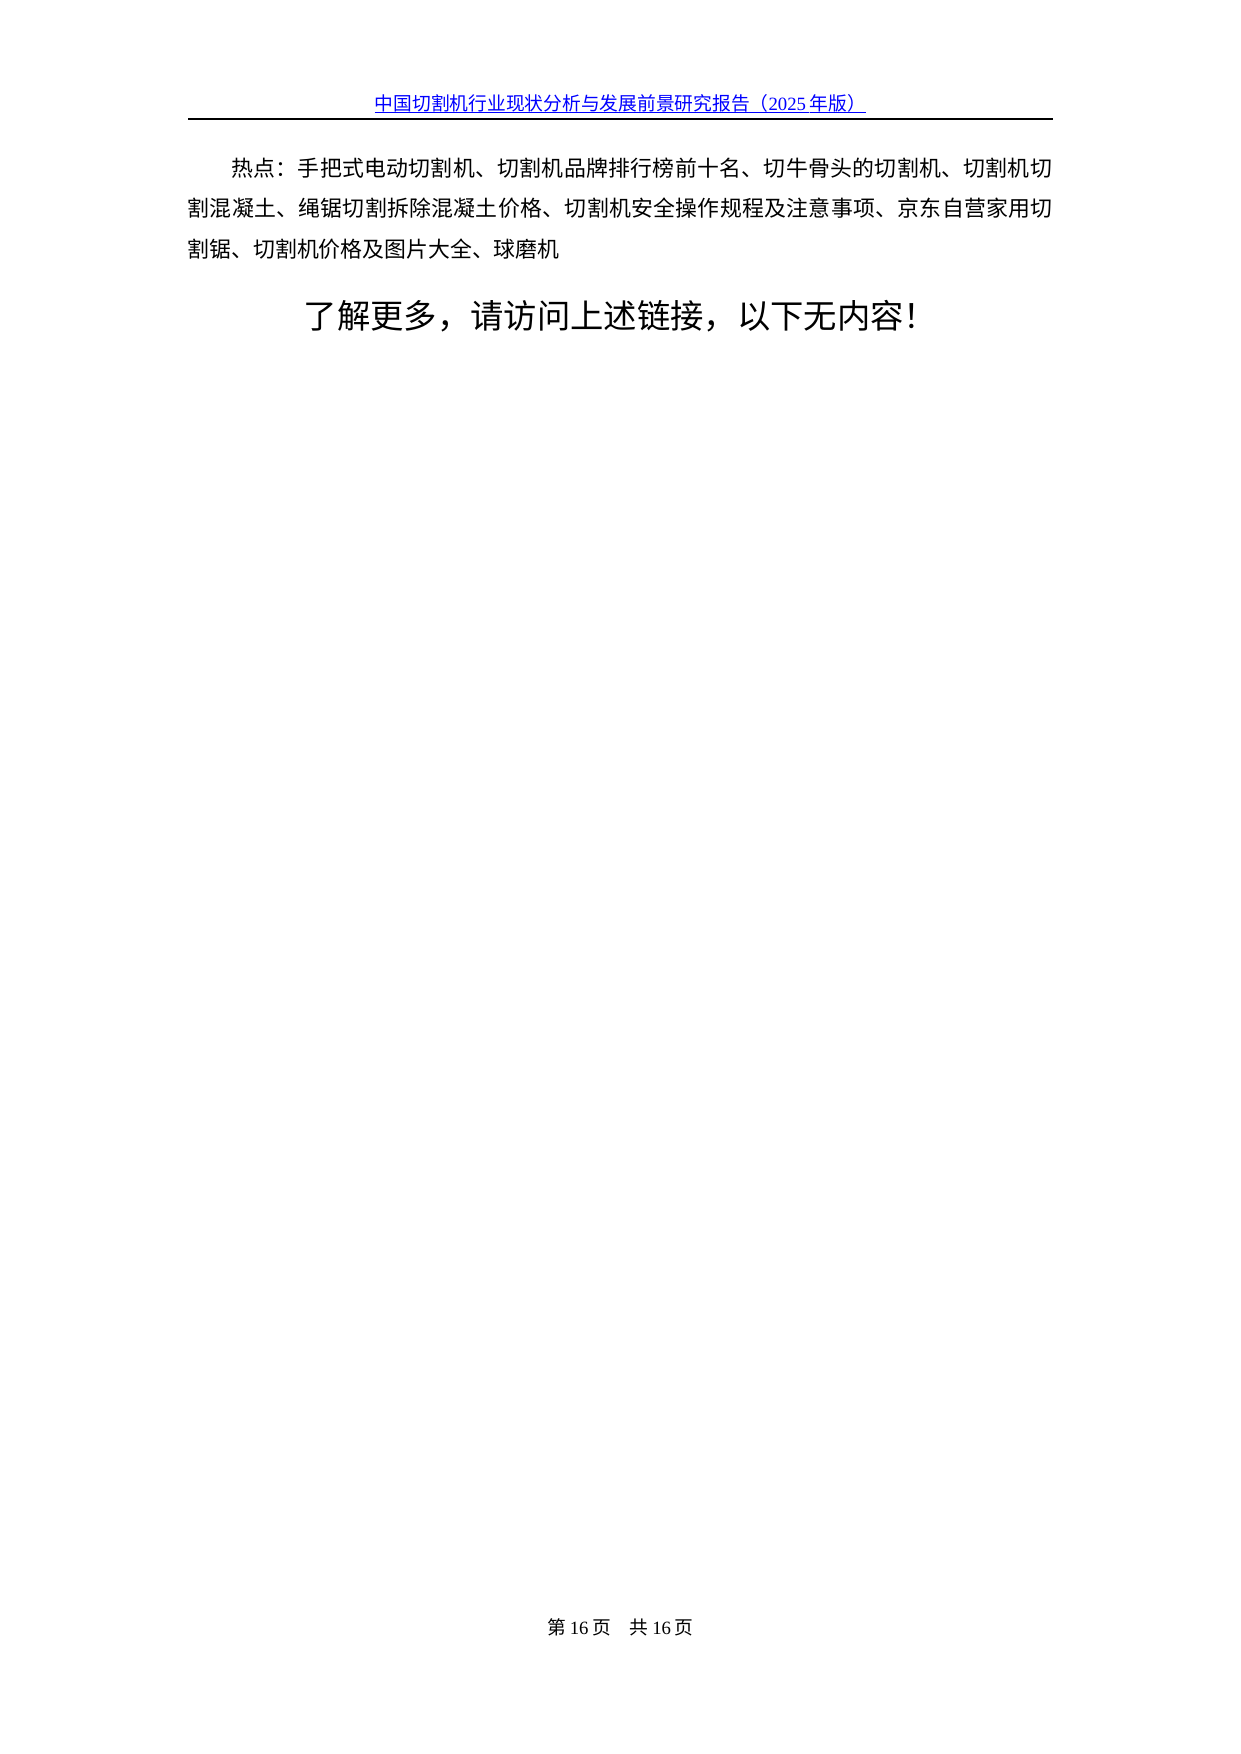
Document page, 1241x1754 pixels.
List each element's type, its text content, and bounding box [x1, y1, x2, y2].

title 了解更多，请访问上述链接，以下无内容！ [187, 282, 1053, 347]
text 热点：手把式电动切割机、切割机品牌排行榜前十名、切牛骨头的切割机、切割机切割混凝土、绳锯切割拆除混凝土价格、切割机安全操作规程及注意事项、京东自营家用切割锯、切割机价格及图片大全、球磨机 [187, 150, 1053, 264]
